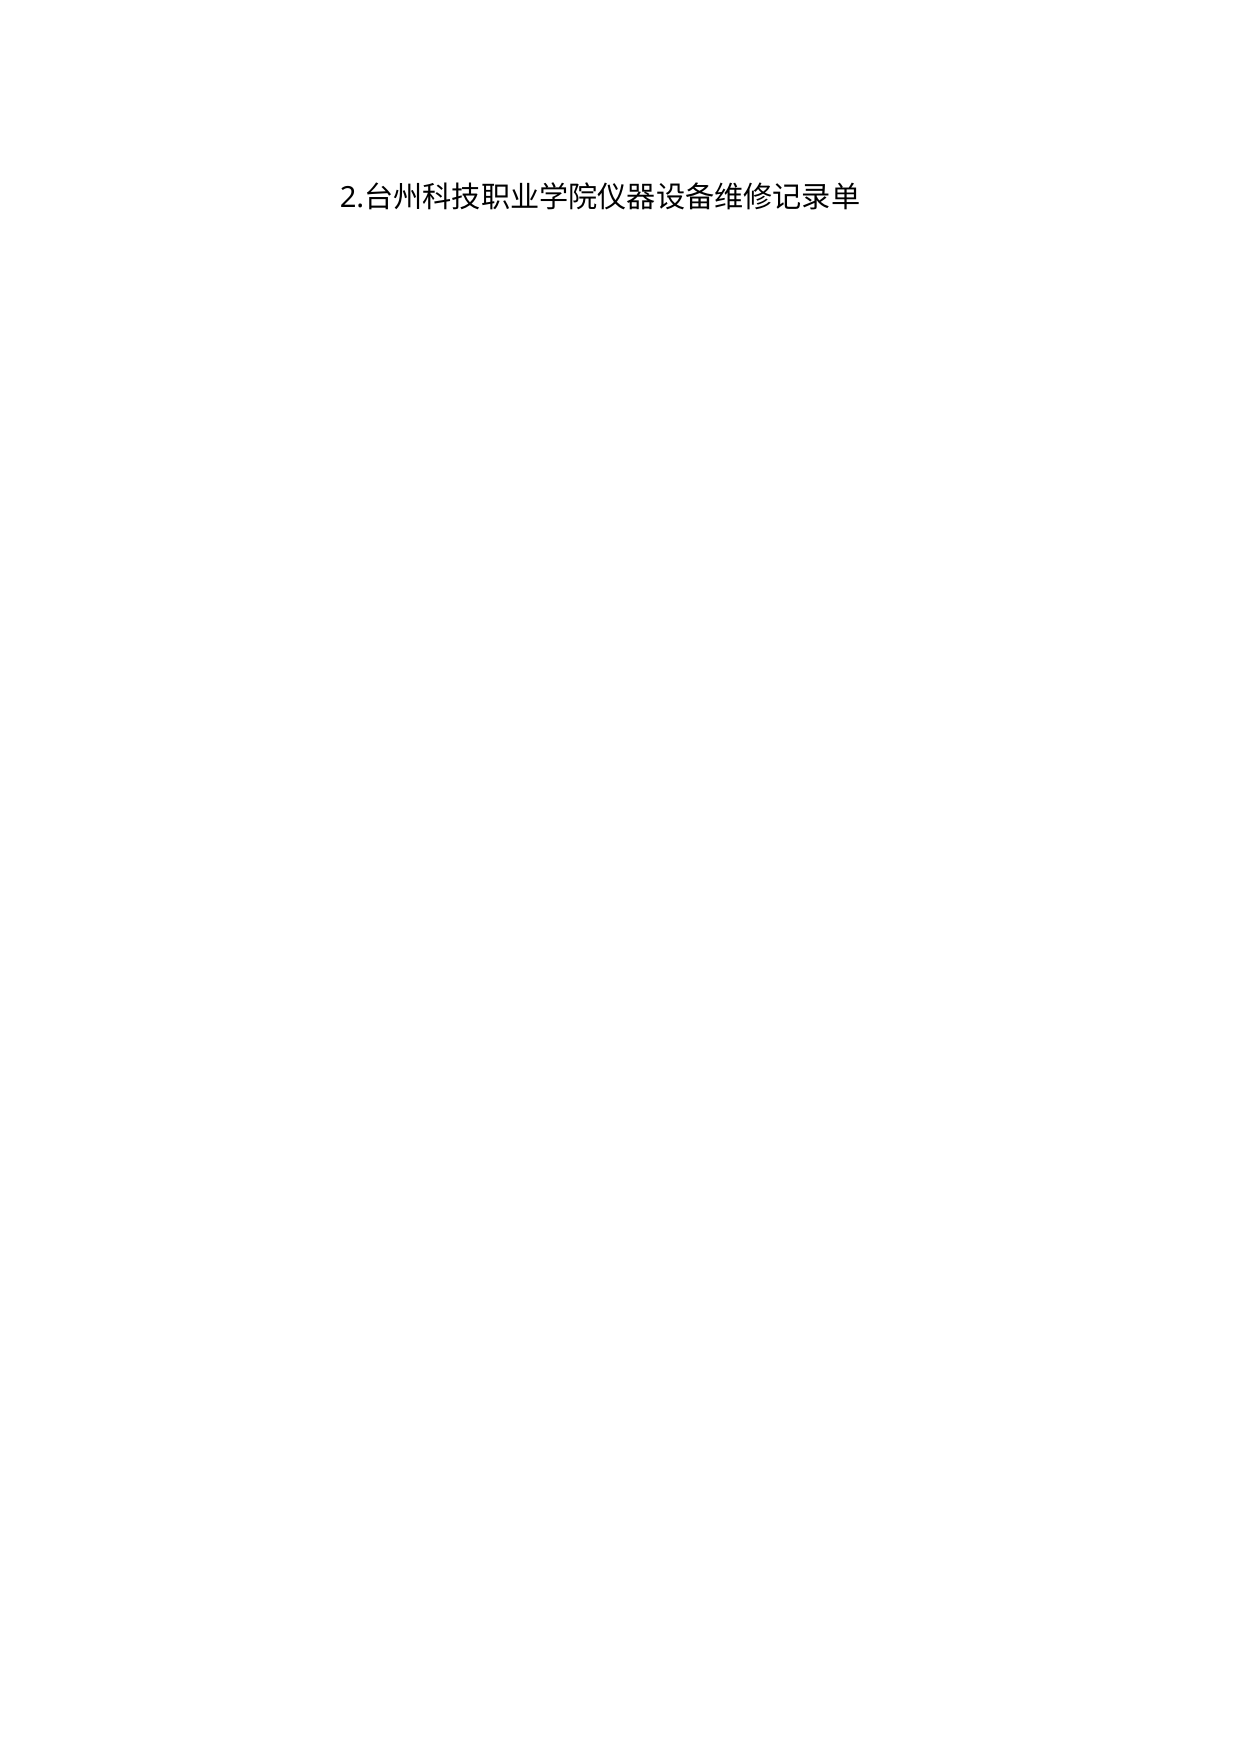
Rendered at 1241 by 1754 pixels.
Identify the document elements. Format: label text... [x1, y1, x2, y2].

text 2.台州科技职业学院仪器设备维修记录单 [281, 162, 1053, 227]
